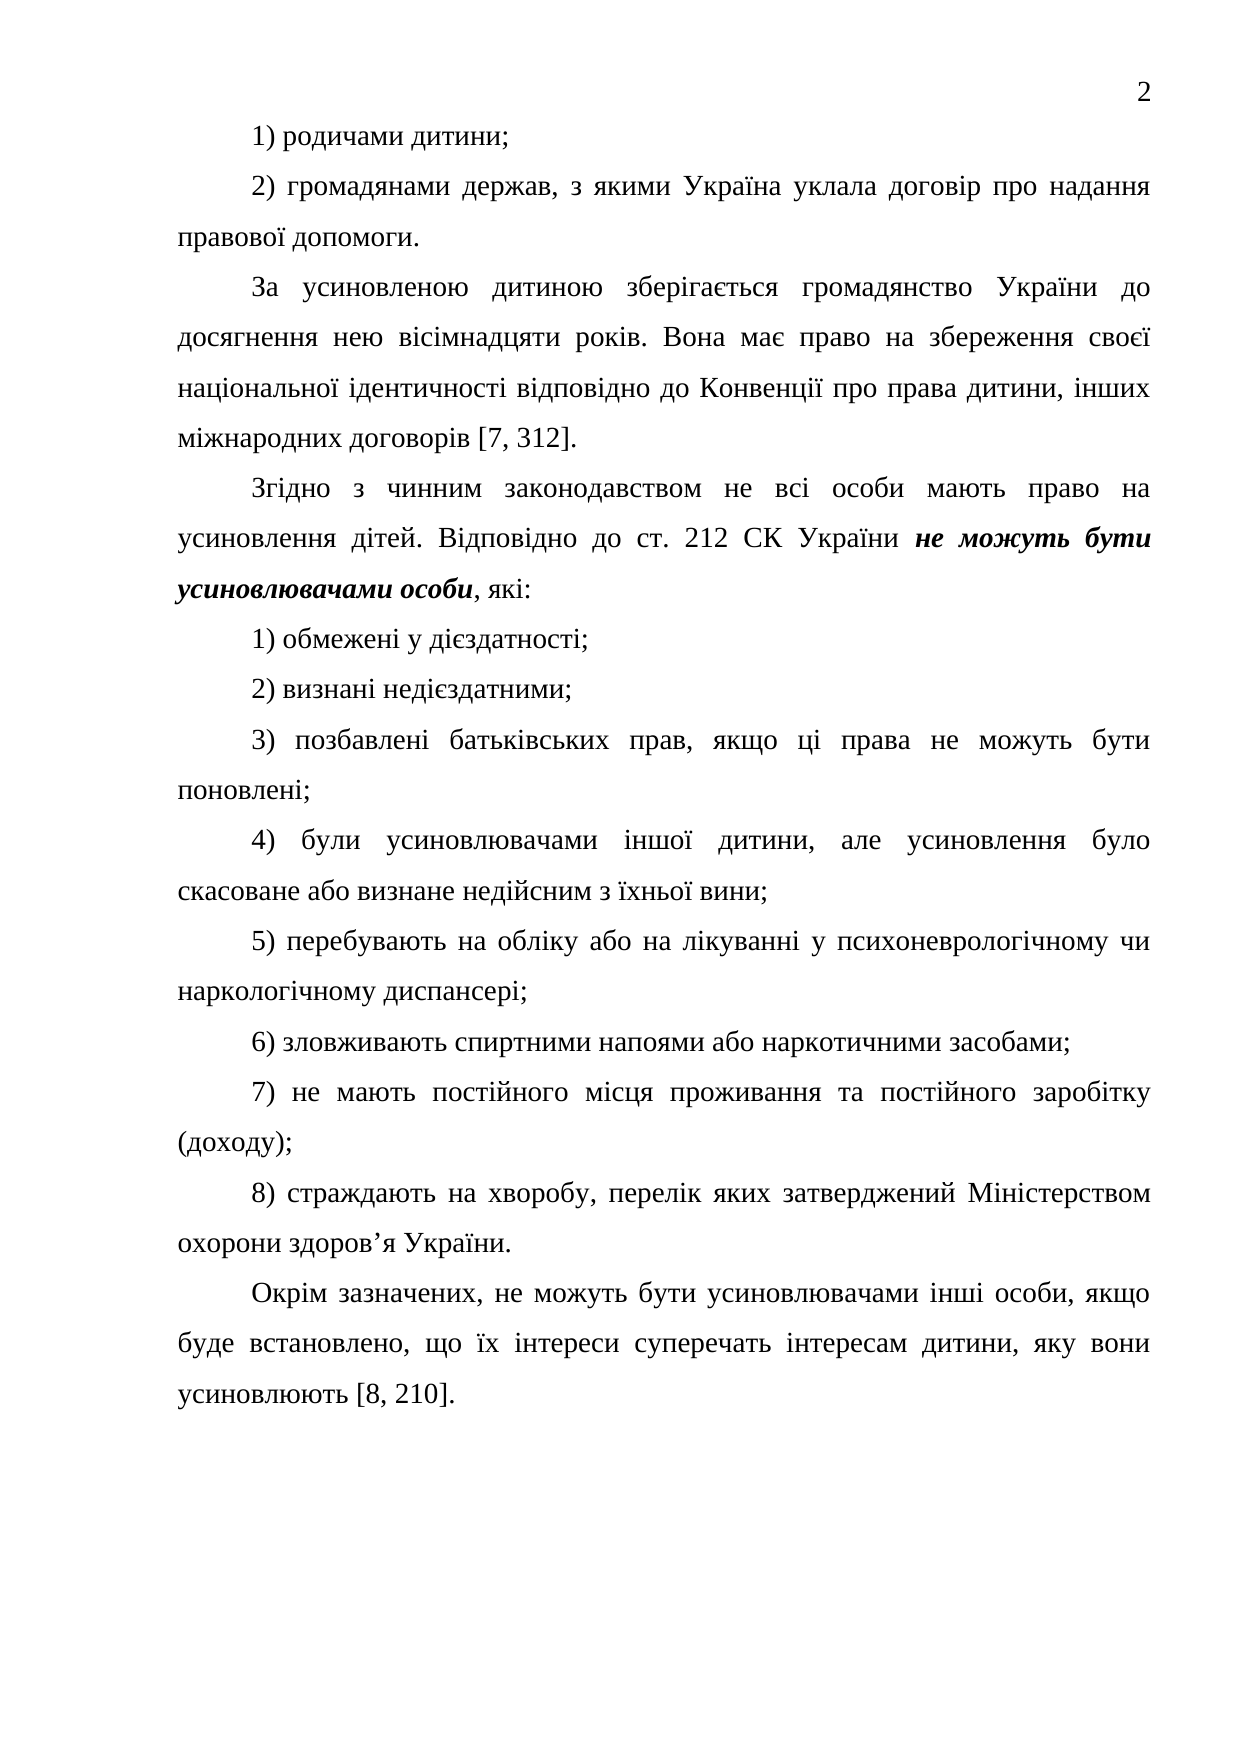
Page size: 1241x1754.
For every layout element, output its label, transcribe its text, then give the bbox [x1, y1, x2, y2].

text 6) зловживають спиртними напоями або наркотичними засобами; [177, 1024, 1152, 1057]
text 2) громадянами держав, з якими Україна уклала договір про надання правової допомоги. [177, 168, 1152, 252]
text 4) були усиновлювачами іншої дитини, але усиновлення було скасоване або визнане недійсним з їхньої вини; [177, 822, 1152, 906]
text 2) визнані недієздатними; [177, 672, 1152, 705]
text 7) не мають постійного місця проживання та постійного заробітку (доходу); [177, 1074, 1152, 1158]
text 3) позбавлені батьківських прав, якщо ці права не можуть бути поновлені; [177, 722, 1152, 806]
text За усиновленою дитиною зберігається громадянство України до досягнення нею вісімнадцяти років. Вона має право на збереження своєї національної ідентичності відповідно до Конвенції про права дитини, інших міжнародних договорів [7, 312]. [177, 269, 1152, 453]
text Згідно з чинним законодавством не всі особи мають право на усиновлення дітей. Відповідно до ст. 212 СК України не можуть бути усиновлювачами особи, які: [177, 470, 1152, 604]
text 1) обмежені у дієздатності; [177, 621, 1152, 655]
text 1) родичами дитини; [177, 118, 1152, 152]
text 8) страждають на хворобу, перелік яких затверджений Міністерством охорони здоров’я України. [177, 1175, 1152, 1258]
text 5) перебувають на обліку або на лікуванні у психоневрологічному чи наркологічному диспансері; [177, 923, 1152, 1007]
text Окрім зазначених, не можуть бути усиновлювачами інші особи, якщо буде встановлено, що їх інтереси суперечать інтересам дитини, яку вони усиновлюють [8, 210]. [177, 1275, 1152, 1409]
